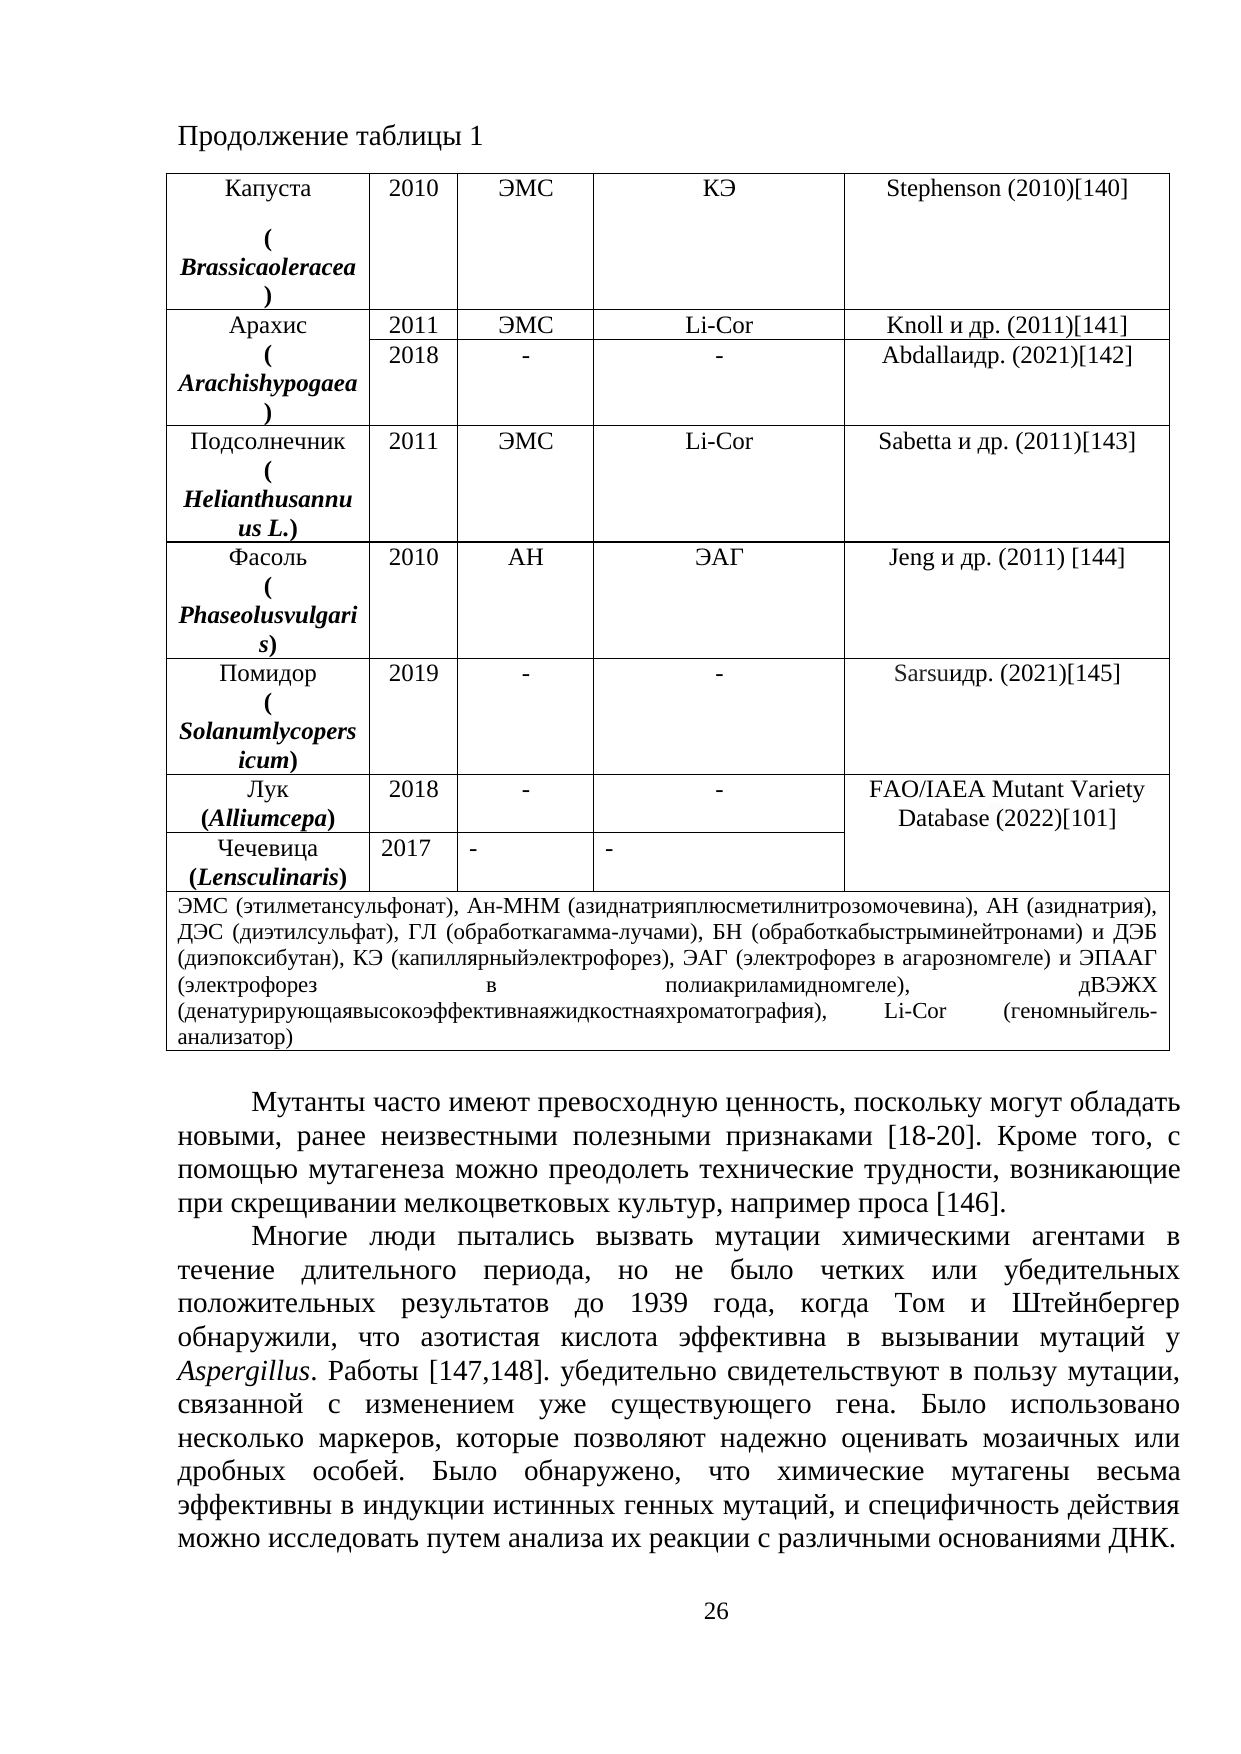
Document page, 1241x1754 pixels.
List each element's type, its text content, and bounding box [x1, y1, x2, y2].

table_header ЭМС [458, 174, 593, 309]
table_cell - [458, 340, 593, 425]
table_cell 2011 [370, 310, 457, 339]
table_cell Abdallaидр. (2021)[142] [845, 340, 1169, 425]
table_cell Sarsuидр. (2021)[145] [845, 659, 1169, 773]
table_cell - [458, 659, 593, 773]
table_header КЭ [594, 174, 844, 309]
table_cell Фасоль (Phaseolusvulgaris) [167, 543, 369, 657]
table_cell Li-Cor [594, 426, 844, 541]
table_cell Чечевица (Lensculinaris) [167, 833, 369, 891]
table_cell FAO/IAEA Mutant Variety Database (2022)[101] [845, 775, 1169, 891]
table_cell 2018 [370, 775, 457, 832]
table_cell Лук (Alliumcepa) [167, 775, 369, 832]
table_header Stephenson (2010)[140] [845, 174, 1169, 309]
table_header Капуста (Brassicaoleracea) [167, 174, 369, 309]
table_cell - [594, 833, 844, 891]
table_cell - [458, 833, 593, 891]
table_cell 2011 [370, 426, 457, 541]
table_cell ЭМС (этилметансульфонат), Ан-МНМ (азиднатрияплюсметилнитрозомочевина), АН (азиднатрия), ДЭС (диэтилсульфат), ГЛ (обработкагамма-лучами), БН (обработкабыстрыминейтронами) и ДЭБ (диэпоксибутан), КЭ (капиллярныйэлектрофорез), ЭАГ (электрофорез в агарозномгеле) и ЭПААГ (электрофорез в полиакриламидномгеле), дВЭЖХ (денатурирующаявысокоэффективнаяжидкостнаяхроматография), Li-Cor (геномныйгель-анализатор) [167, 892, 1169, 1050]
table_cell Помидор (Solanumlycopersicum) [167, 659, 369, 773]
table_cell 2017 [370, 833, 457, 891]
table_cell АН [458, 543, 593, 657]
table_cell 2019 [370, 659, 457, 773]
table_cell Li-Cor [594, 310, 844, 339]
table_cell 2018 [370, 340, 457, 425]
text Многие люди пытались вызвать мутации химическими агентами в течение длительного периода, но не было четких или убедительных положительных результатов до 1939 года, когда Том и Штейнбергер обнаружили, что азотистая кислота эффективна в вызывании мутаций у Aspergillus. Работы [147,148]. убедительно свидетельствуют в пользу мутации, связанной с изменением уже существующего гена. Было использовано несколько маркеров, которые позволяют надежно оценивать мозаичных или дробных особей. Было обнаружено, что химические мутагены весьма эффективны в индукции истинных генных мутаций, и специфичность действия можно исследовать путем анализа их реакции с различными основаниями ДНК. [177, 1218, 1181, 1554]
table_cell Jeng и др. (2011) [144] [845, 543, 1169, 657]
table_cell - [594, 340, 844, 425]
table_cell Арахис (Arachishypogaea) [167, 310, 369, 425]
table_cell ЭАГ [594, 543, 844, 657]
table_cell 2010 [370, 543, 457, 657]
table_cell - [594, 659, 844, 773]
table_header 2010 [370, 174, 457, 309]
table_cell - [458, 775, 593, 832]
table_cell ЭМС [458, 310, 593, 339]
table_cell Подсолнечник (Helianthusannuus L.) [167, 426, 369, 541]
text Продолжение таблицы 1 [177, 118, 1181, 152]
table_cell - [594, 775, 844, 832]
text Мутанты часто имеют превосходную ценность, поскольку могут обладать новыми, ранее неизвестными полезными признаками [18-20]. Кроме того, с помощью мутагенеза можно преодолеть технические трудности, возникающие при скрещивании мелкоцветковых культур, например проса [146]. [177, 1084, 1181, 1218]
table_cell Sabetta и др. (2011)[143] [845, 426, 1169, 541]
table_cell Knoll и др. (2011)[141] [845, 310, 1169, 339]
table_cell ЭМС [458, 426, 593, 541]
